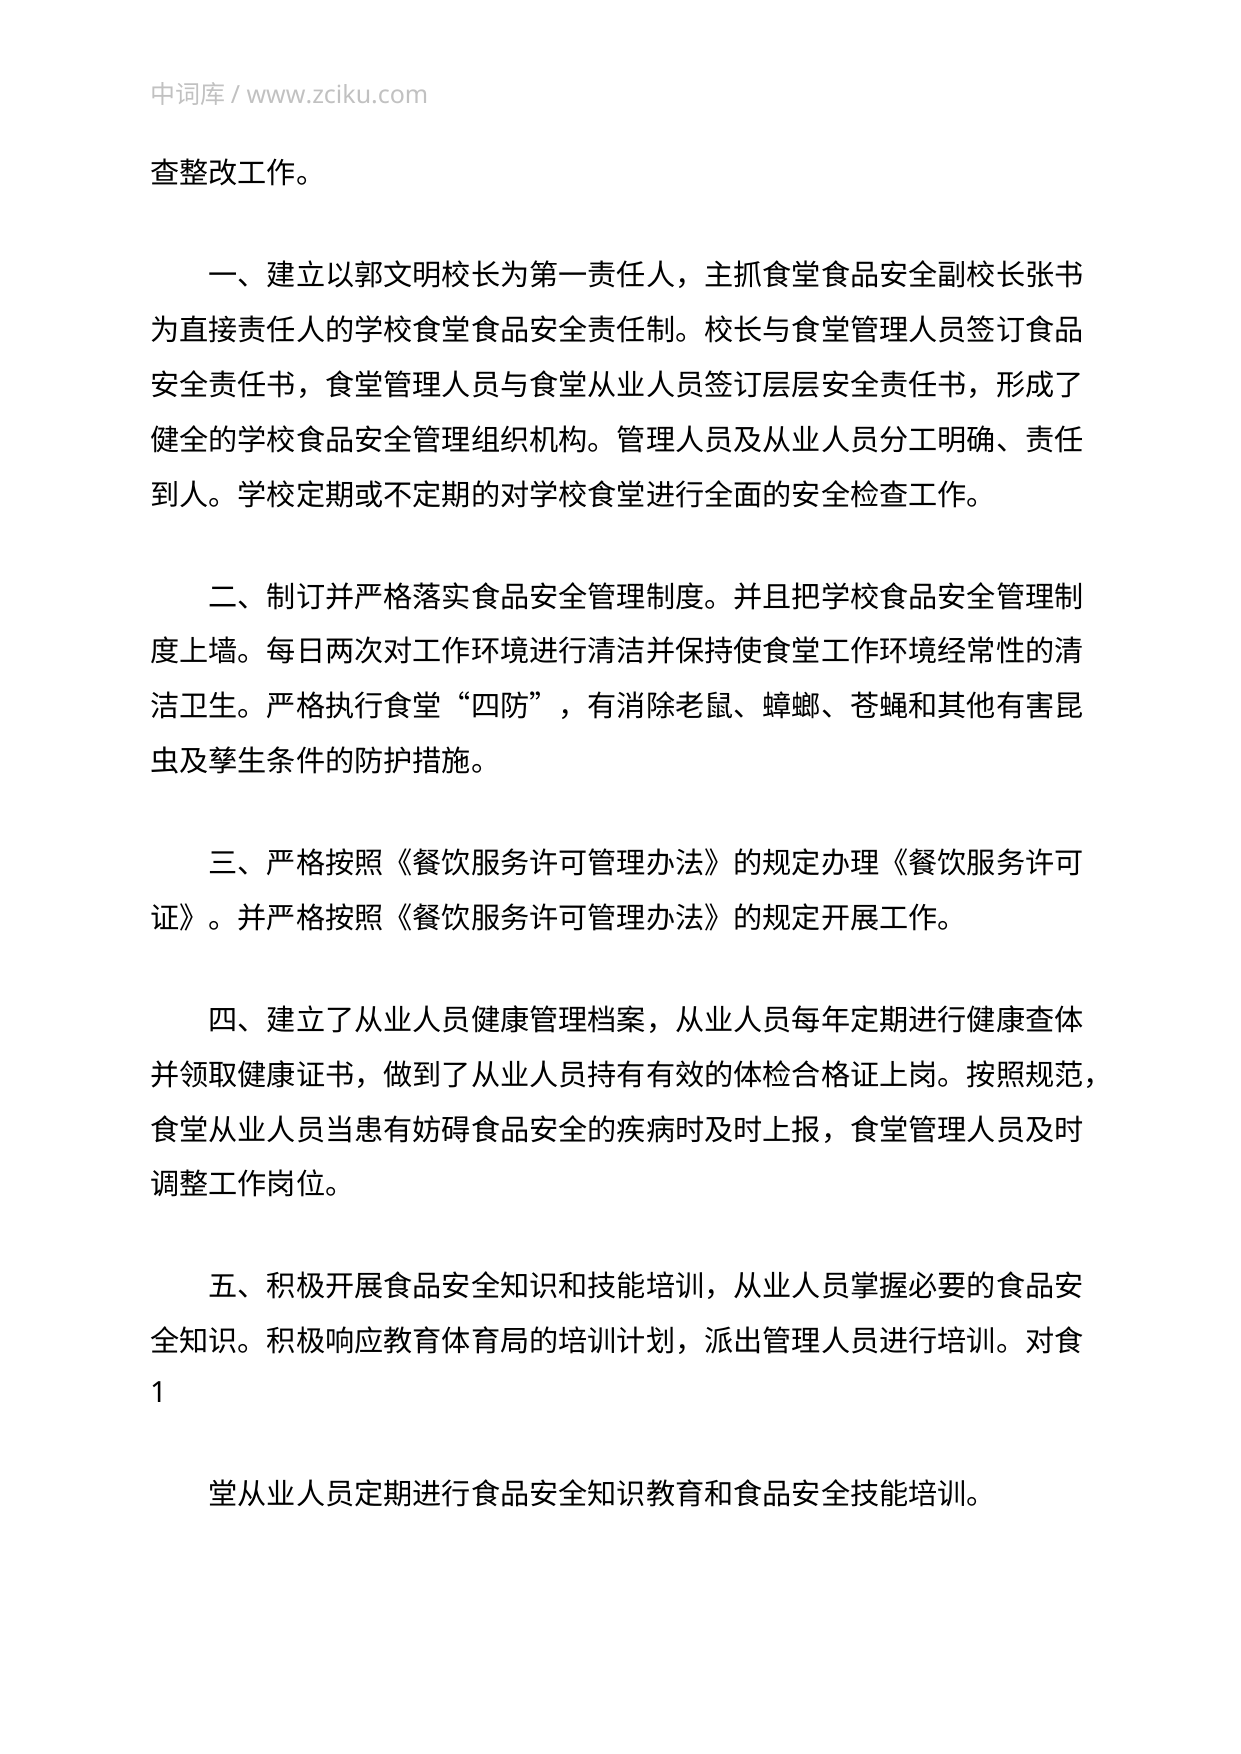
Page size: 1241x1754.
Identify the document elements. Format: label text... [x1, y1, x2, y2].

text 二、制订并严格落实食品安全管理制度。并且把学校食品安全管理制度上墙。每日两次对工作环境进行清洁并保持使食堂工作环境经常性的清洁卫生。严格执行食堂“四防”，有消除老鼠、蟑螂、苍蝇和其他有害昆虫及孳生条件的防护措施。 [150, 573, 1090, 780]
text 一、建立以郭文明校长为第一责任人，主抓食堂食品安全副校长张书为直接责任人的学校食堂食品安全责任制。校长与食堂管理人员签订食品安全责任书，食堂管理人员与食堂从业人员签订层层安全责任书，形成了健全的学校食品安全管理组织机构。管理人员及从业人员分工明确、责任到人。学校定期或不定期的对学校食堂进行全面的安全检查工作。 [150, 252, 1090, 514]
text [150, 150, 1090, 192]
text 三、严格按照《餐饮服务许可管理办法》的规定办理《餐饮服务许可证》。并严格按照《餐饮服务许可管理办法》的规定开展工作。 [150, 839, 1090, 937]
text 堂从业人员定期进行食品安全知识教育和食品安全技能培训。 [150, 1470, 1090, 1512]
text 四、建立了从业人员健康管理档案，从业人员每年定期进行健康查体并领取健康证书，做到了从业人员持有有效的体检合格证上岗。按照规范，食堂从业人员当患有妨碍食品安全的疾病时及时上报，食堂管理人员及时调整工作岗位。 [150, 996, 1090, 1203]
text 五、积极开展食品安全知识和技能培训，从业人员掌握必要的食品安全知识。积极响应教育体育局的培训计划，派出管理人员进行培训。对食1 [150, 1263, 1090, 1411]
